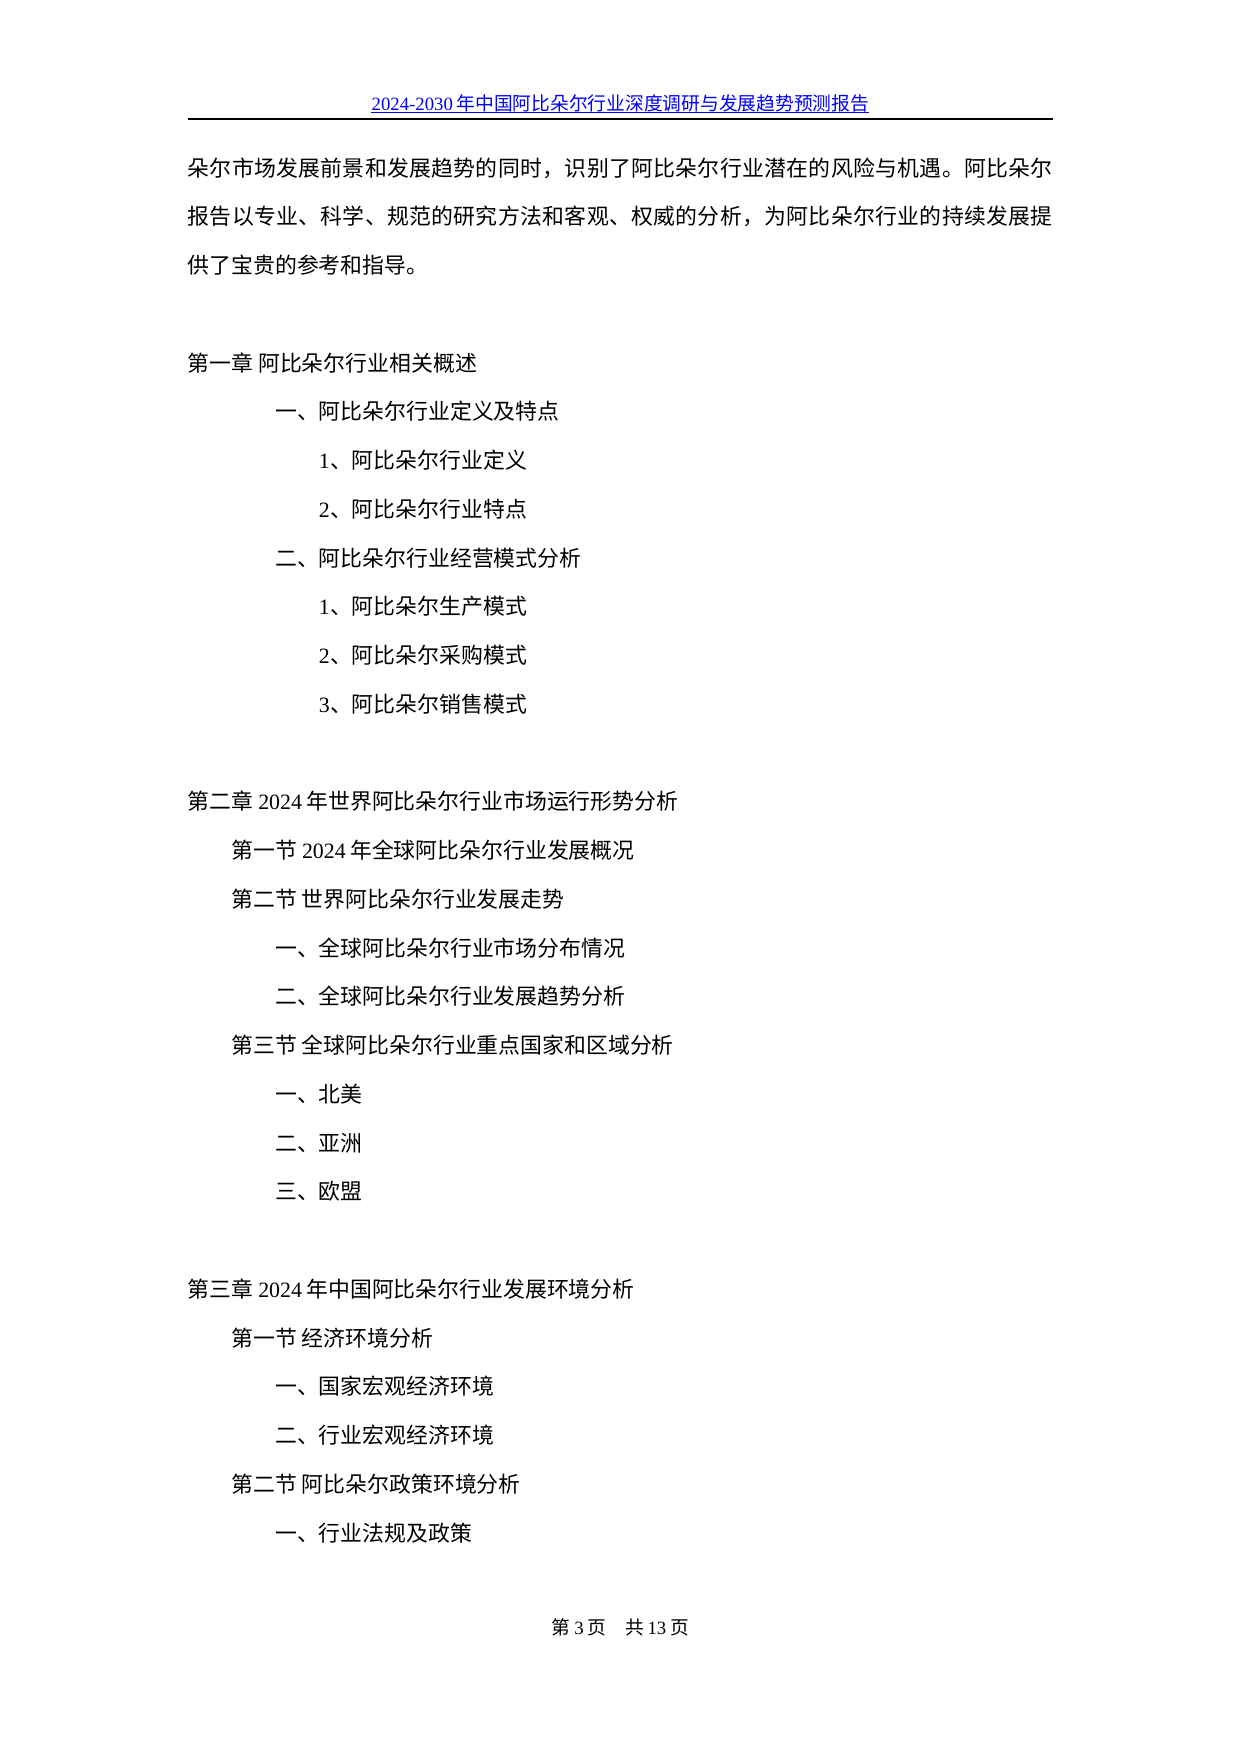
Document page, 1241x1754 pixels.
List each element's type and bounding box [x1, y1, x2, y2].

text [187, 150, 1053, 1548]
